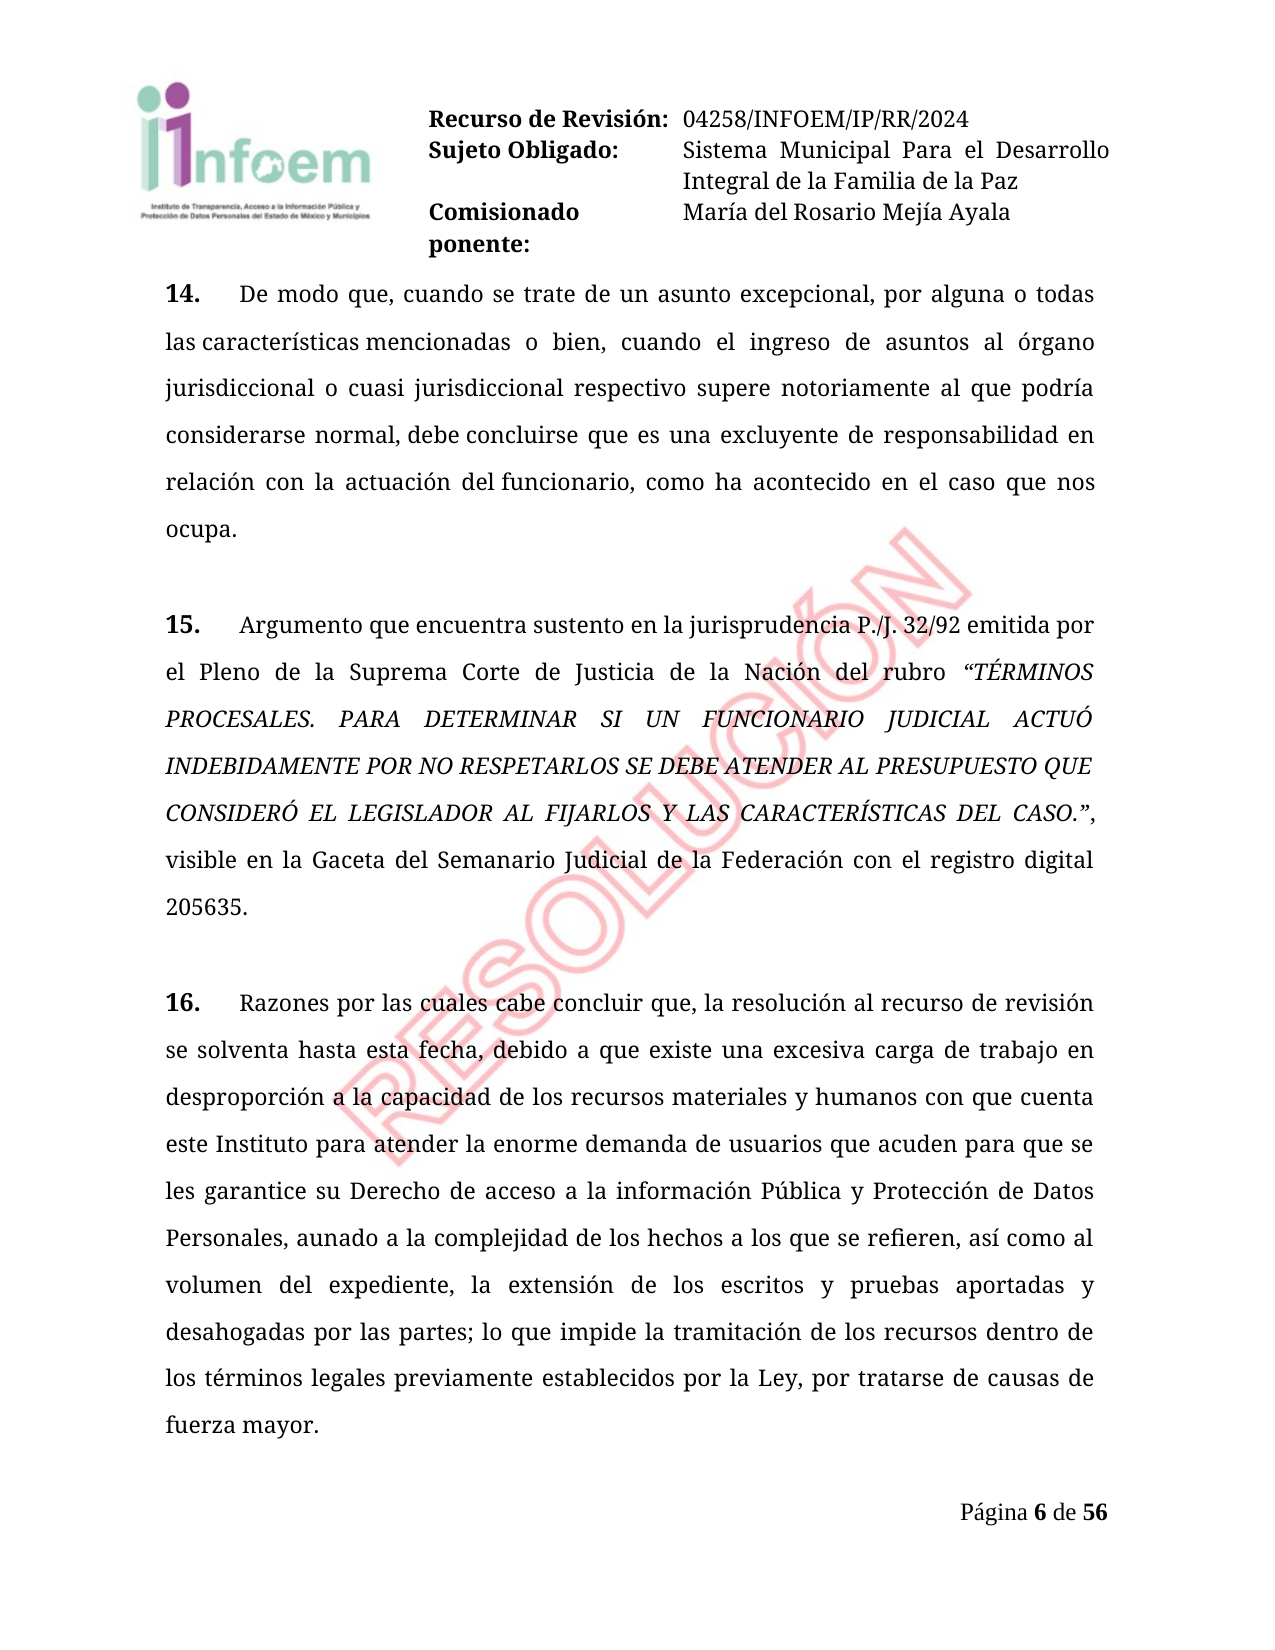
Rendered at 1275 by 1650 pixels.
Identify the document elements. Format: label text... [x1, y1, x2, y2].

list Razones por las cuales cabe concluir que, la resolución al recurso de revisión se solventa hasta esta fecha, debido a que existe una excesiva carga de trabajo en desproporción a la capacidad de los recursos materiales y humanos con que cuenta este Instituto para atender la enorme demanda de usuarios que acuden para que se les garantice su Derecho de acceso a la información Pública y Protección de Datos Personales, aunado a la complejidad de los hechos a los que se refieren, así como al volumen del expediente, la extensión de los escritos y pruebas aportadas y desahogadas por las partes; lo que impide la tramitación de los recursos dentro de los términos legales previamente establecidos por la Ley, por tratarse de causas de fuerza mayor. [165, 984, 1096, 1440]
picture [22, 24, 1251, 1625]
list Argumento que encuentra sustento en la jurisprudencia P./J. 32/92 emitida por el Pleno de la Suprema Corte de Justicia de la Nación del rubro “TÉRMINOS PROCESALES. PARA DETERMINAR SI UN FUNCIONARIO JUDICIAL ACTUÓ INDEBIDAMENTE POR NO RESPETARLOS SE DEBE ATENDER AL PRESUPUESTO QUE CONSIDERÓ EL LEGISLADOR AL FIJARLOS Y LAS CARACTERÍSTICAS DEL CASO.”, visible en la Gaceta del Semanario Judicial de la Federación con el registro digital 205635. [165, 607, 1096, 922]
list De modo que, cuando se trate de un asunto excepcional, por alguna o todas las características mencionadas o bien, cuando el ingreso de asuntos al órgano jurisdiccional o cuasi jurisdiccional respectivo supere notoriamente al que podría considerarse normal, debe concluirse que es una excluyente de responsabilidad en relación con la actuación del funcionario, como ha acontecido en el caso que nos ocupa. [165, 276, 1096, 544]
